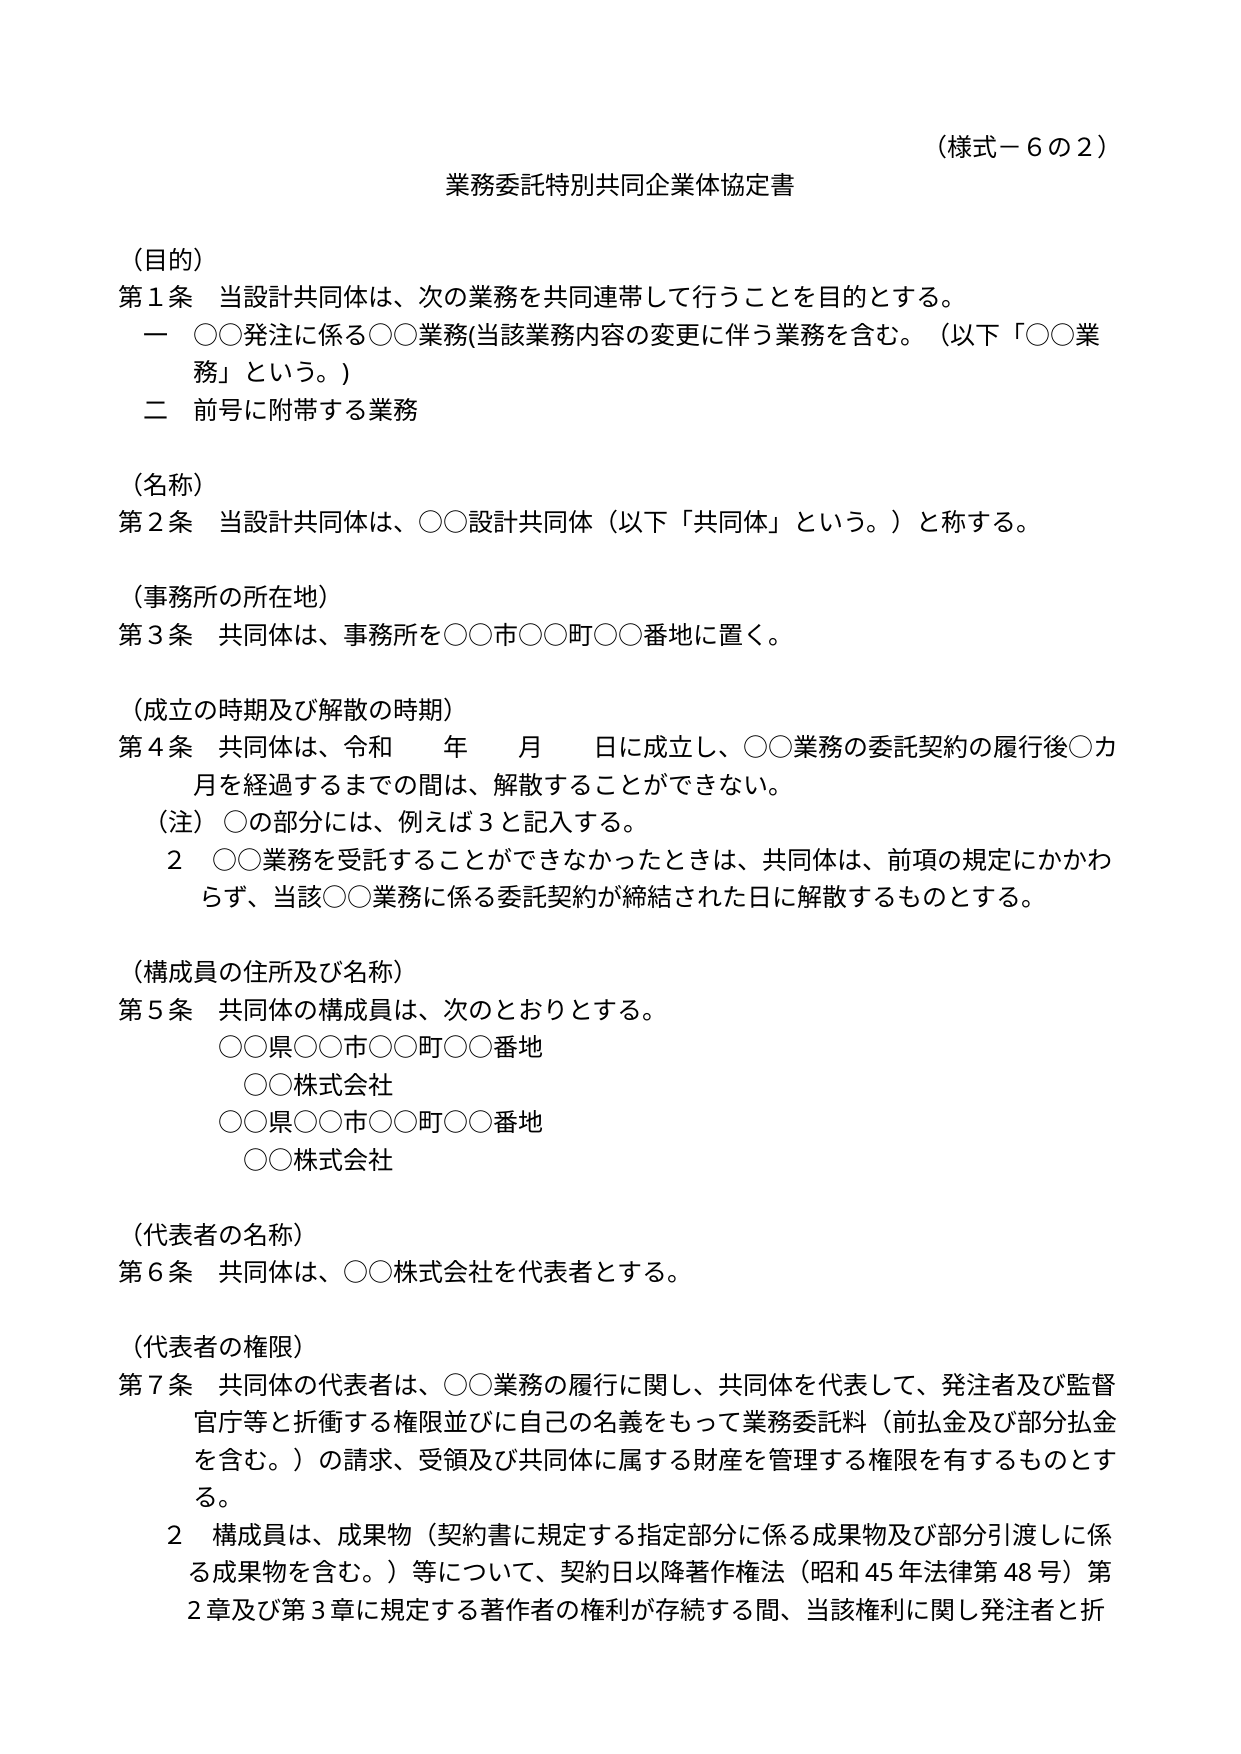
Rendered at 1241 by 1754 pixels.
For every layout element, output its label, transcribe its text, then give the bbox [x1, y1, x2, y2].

text （注） ○の部分には、例えば3と記入する。 [118, 802, 1122, 839]
text （様式－６の２） [118, 127, 1122, 164]
text 第１条 当設計共同体は、次の業務を共同連帯して行うことを目的とする。 [118, 277, 1122, 314]
text 第７条 共同体の代表者は、○○業務の履行に関し、共同体を代表して、発注者及び監督官庁等と折衝する権限並びに自己の名義をもって業務委託料（前払金及び部分払金を含む。）の請求、受領及び共同体に属する財産を管理する権限を有するものとする。 [118, 1364, 1122, 1514]
text 第３条 共同体は、事務所を○○市○○町○○番地に置く。 [118, 614, 1122, 652]
text ○○県○○市○○町○○番地 [118, 1027, 1122, 1064]
text 二 前号に附帯する業務 [118, 389, 1122, 427]
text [162, 1514, 1122, 1627]
text ２ ○○業務を受託することができなかったときは、共同体は、前項の規定にかかわらず、当該○○業務に係る委託契約が締結された日に解散するものとする。 [162, 839, 1122, 914]
text （事務所の所在地） [118, 577, 1122, 614]
text （成立の時期及び解散の時期） [118, 689, 1122, 727]
text ○○県○○市○○町○○番地 [118, 1102, 1122, 1139]
text 一 ○○発注に係る○○業務(当該業務内容の変更に伴う業務を含む。（以下「○○業務」という。) [118, 314, 1122, 389]
text （代表者の名称） [118, 1214, 1122, 1252]
text 第５条 共同体の構成員は、次のとおりとする。 [118, 989, 1122, 1027]
text 第４条 共同体は、令和 年 月 日に成立し、○○業務の委託契約の履行後○カ月を経過するまでの間は、解散することができない。 [118, 727, 1122, 802]
text （構成員の住所及び名称） [118, 952, 1122, 989]
text ○○株式会社 [118, 1064, 1122, 1102]
text （代表者の権限） [118, 1327, 1122, 1364]
text ○○株式会社 [118, 1139, 1122, 1177]
text （名称） [118, 464, 1122, 502]
text 業務委託特別共同企業体協定書 [118, 164, 1122, 202]
text 第６条 共同体は、○○株式会社を代表者とする。 [118, 1252, 1122, 1289]
text 第２条 当設計共同体は、○○設計共同体（以下「共同体」という。）と称する。 [118, 502, 1122, 539]
text （目的） [118, 239, 1122, 277]
